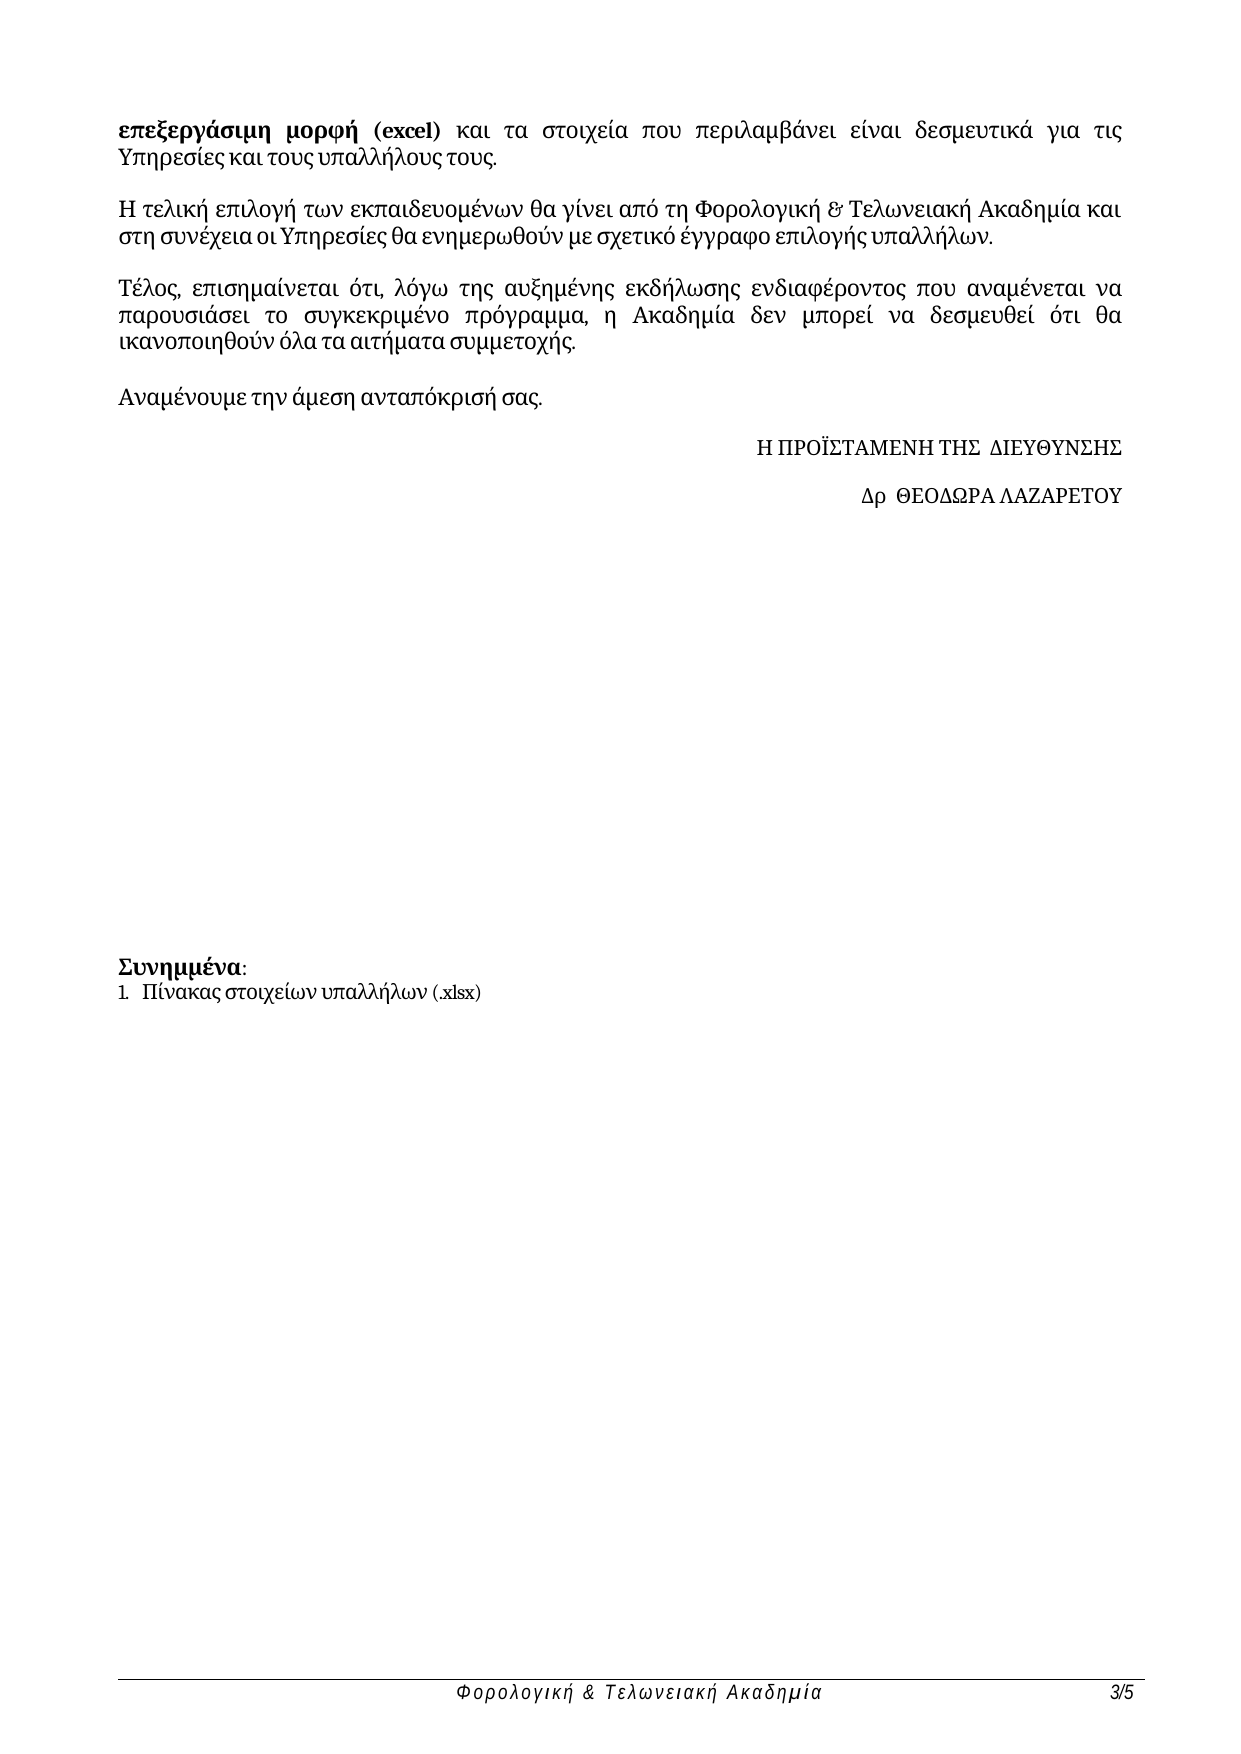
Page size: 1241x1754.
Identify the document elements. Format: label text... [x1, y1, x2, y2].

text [118, 118, 1122, 171]
text Αναμένουμε την άμεση ανταπόκρισή σας. [118, 384, 1122, 411]
text Δρ ΘΕΟΔΩΡΑ ΛΑΖΑΡΕΤΟΥ [118, 485, 1122, 509]
text Τέλος, επισημαίνεται ότι, λόγω της αυξημένης εκδήλωσης ενδιαφέροντος που αναμένεται να παρουσιάσει το συγκεκριμένο πρόγραμμα, η Ακαδημία δεν μπορεί να δεσμευθεί ότι θα ικανοποιηθούν όλα τα αιτήματα συμμετοχής. [118, 276, 1122, 355]
text Η τελική επιλογή των εκπαιδευομένων θα γίνει από τη Φορολογική & Τελωνειακή Ακαδημία και στη συνέχεια οι Υπηρεσίες θα ενημερωθούν με σχετικό έγγραφο επιλογής υπαλλήλων. [118, 197, 1122, 250]
list Πίνακας στοιχείων υπαλλήλων (.xlsx) [118, 981, 1122, 1005]
text Συνημμένα: [118, 955, 1122, 981]
text Η ΠΡΟΪΣΤΑΜΕΝΗ ΤΗΣ ΔΙΕΥΘΥΝΣΗΣ [118, 437, 1122, 461]
